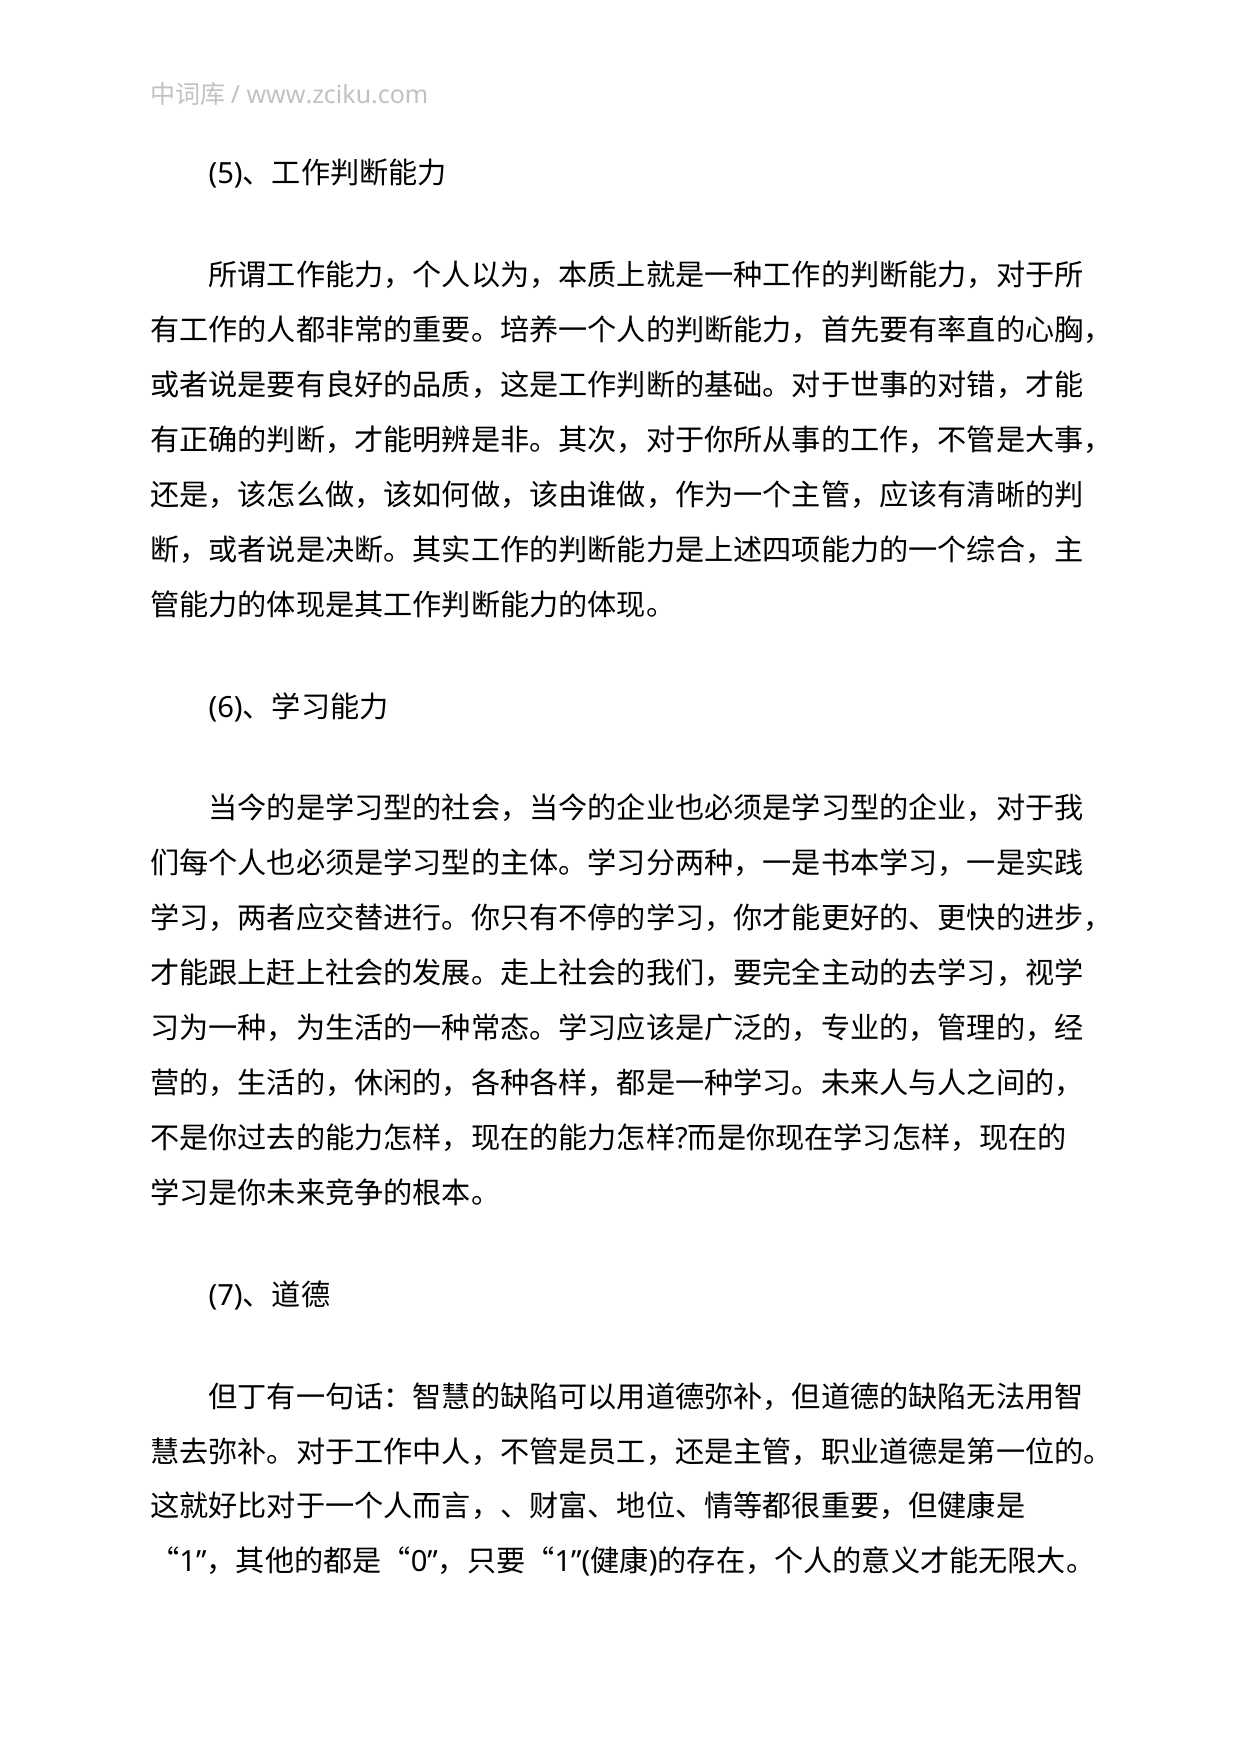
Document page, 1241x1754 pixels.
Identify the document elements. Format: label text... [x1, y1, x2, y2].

text (5)、工作判断能力 [150, 150, 1090, 192]
text (7)、道德 [150, 1271, 1090, 1314]
text 所谓工作能力，个人以为，本质上就是一种工作的判断能力，对于所有工作的人都非常的重要。培养一个人的判断能力，首先要有率直的心胸，或者说是要有良好的品质，这是工作判断的基础。对于世事的对错，才能有正确的判断，才能明辨是非。其次，对于你所从事的工作，不管是大事，还是，该怎么做，该如何做，该由谁做，作为一个主管，应该有清晰的判断，或者说是决断。其实工作的判断能力是上述四项能力的一个综合，主管能力的体现是其工作判断能力的体现。 [150, 252, 1090, 624]
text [150, 1373, 1090, 1580]
text 当今的是学习型的社会，当今的企业也必须是学习型的企业，对于我们每个人也必须是学习型的主体。学习分两种，一是书本学习，一是实践学习，两者应交替进行。你只有不停的学习，你才能更好的、更快的进步，才能跟上赶上社会的发展。走上社会的我们，要完全主动的去学习，视学习为一种，为生活的一种常态。学习应该是广泛的，专业的，管理的，经营的，生活的，休闲的，各种各样，都是一种学习。未来人与人之间的，不是你过去的能力怎样，现在的能力怎样?而是你现在学习怎样，现在的学习是你未来竞争的根本。 [150, 785, 1090, 1212]
text (6)、学习能力 [150, 683, 1090, 726]
